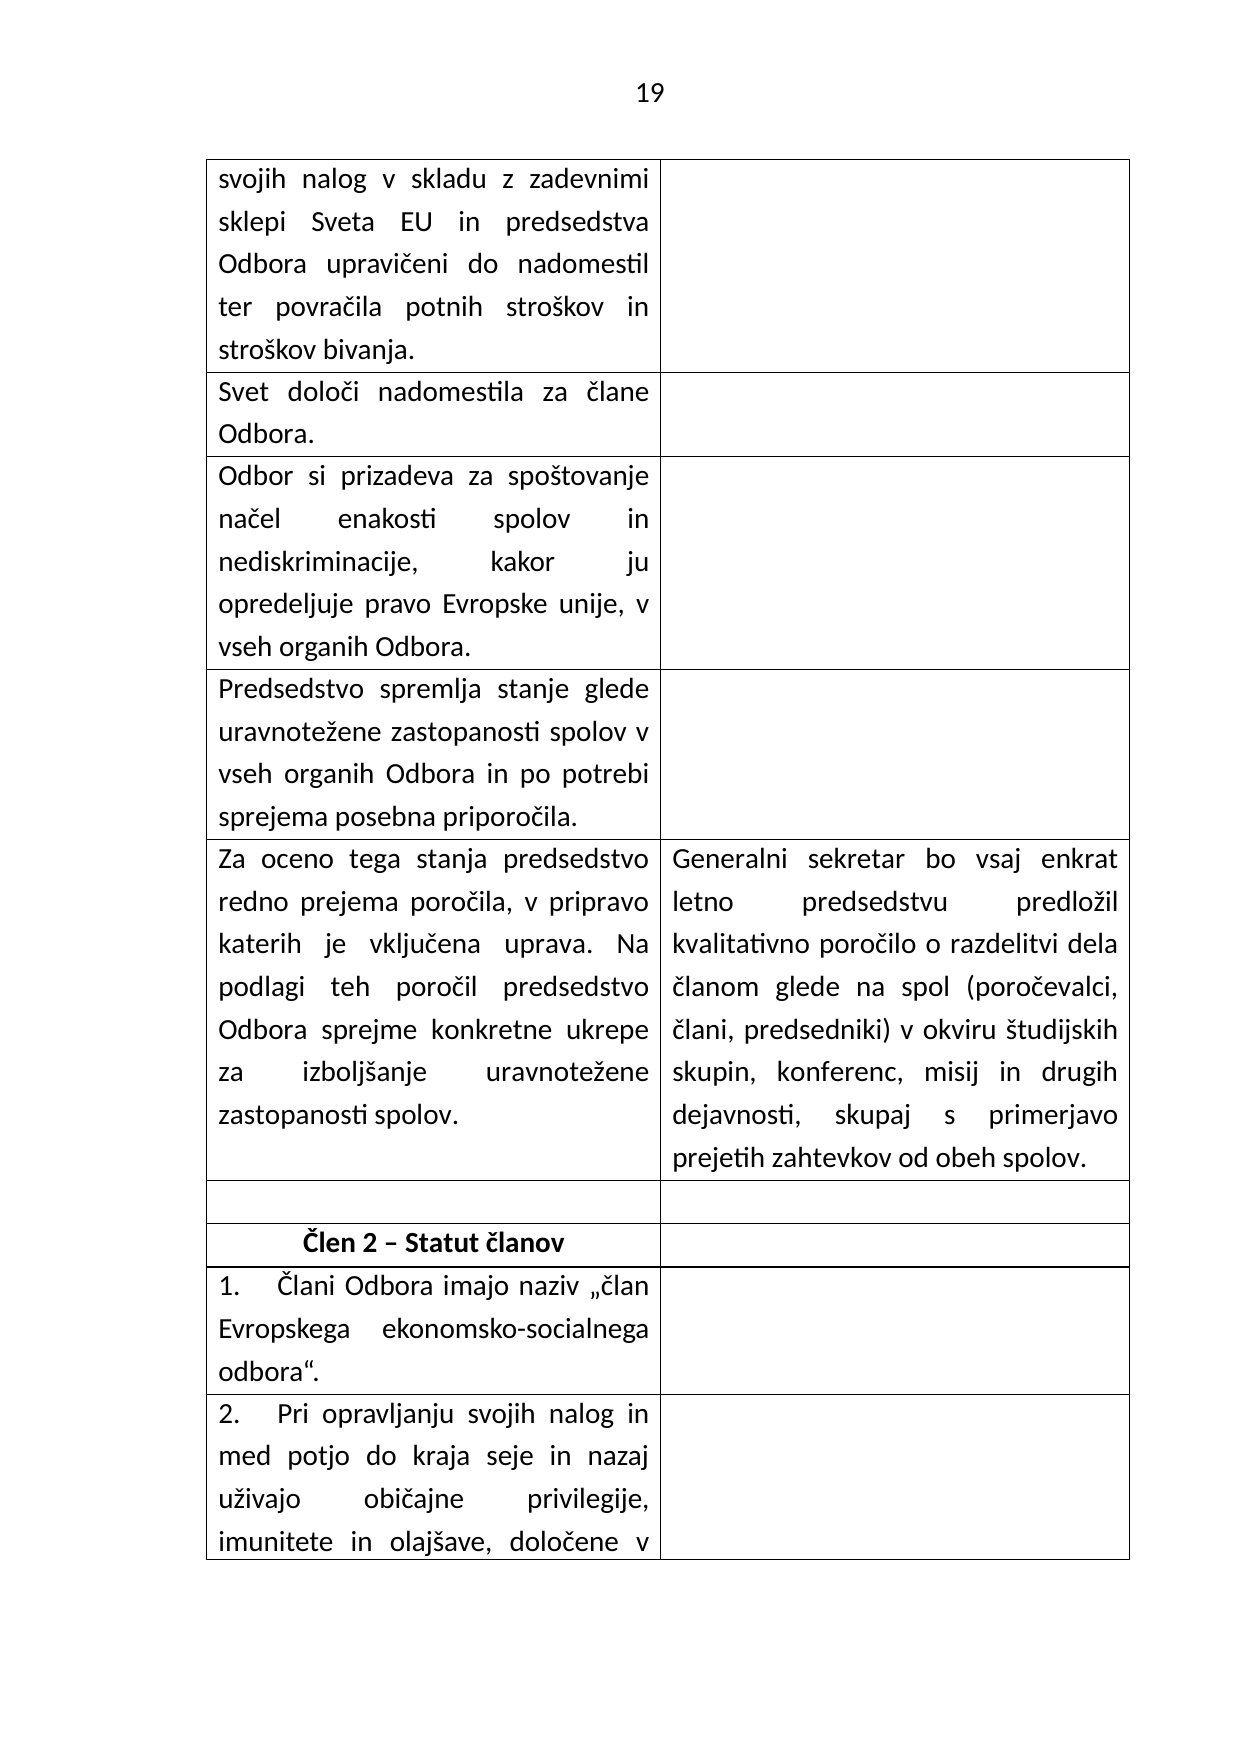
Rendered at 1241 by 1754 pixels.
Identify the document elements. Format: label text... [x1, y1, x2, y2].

table_cell [661, 1181, 1129, 1223]
table_cell Za oceno tega stanja predsedstvo redno prejema poročila, v pripravo katerih je vključena uprava. Na podlagi teh poročil predsedstvo Odbora sprejme konkretne ukrepe za izboljšanje uravnotežene zastopanosti spolov. [207, 840, 660, 1180]
table_cell Generalni sekretar bo vsaj enkrat letno predsedstvu predložil kvalitativno poročilo o razdelitvi dela članom glede na spol (poročevalci, člani, predsedniki) v okviru študijskih skupin, konferenc, misij in drugih dejavnosti, skupaj s primerjavo prejetih zahtevkov od obeh spolov. [661, 840, 1129, 1180]
table_cell [661, 160, 1129, 372]
table_cell Odbor si prizadeva za spoštovanje načel enakosti spolov in nediskriminacije, kakor ju opredeljuje pravo Evropske unije, v vseh organih Odbora. [207, 457, 660, 669]
table_cell Predsedstvo spremlja stanje glede uravnotežene zastopanosti spolov v vseh organih Odbora in po potrebi sprejema posebna priporočila. [207, 670, 660, 839]
table_cell [661, 1395, 1129, 1558]
table_cell Svet določi nadomestila za člane Odbora. [207, 373, 660, 456]
table_cell [661, 373, 1129, 456]
table_cell [661, 457, 1129, 669]
table_cell [661, 1224, 1129, 1266]
table_cell [661, 670, 1129, 839]
table_cell Člani Odbora imajo naziv „član Evropskega ekonomsko-socialnega odbora“. [207, 1268, 660, 1394]
table_cell [207, 1181, 660, 1223]
table_cell Člen 2 – Statut članov [207, 1224, 660, 1266]
table_cell [661, 1268, 1129, 1394]
